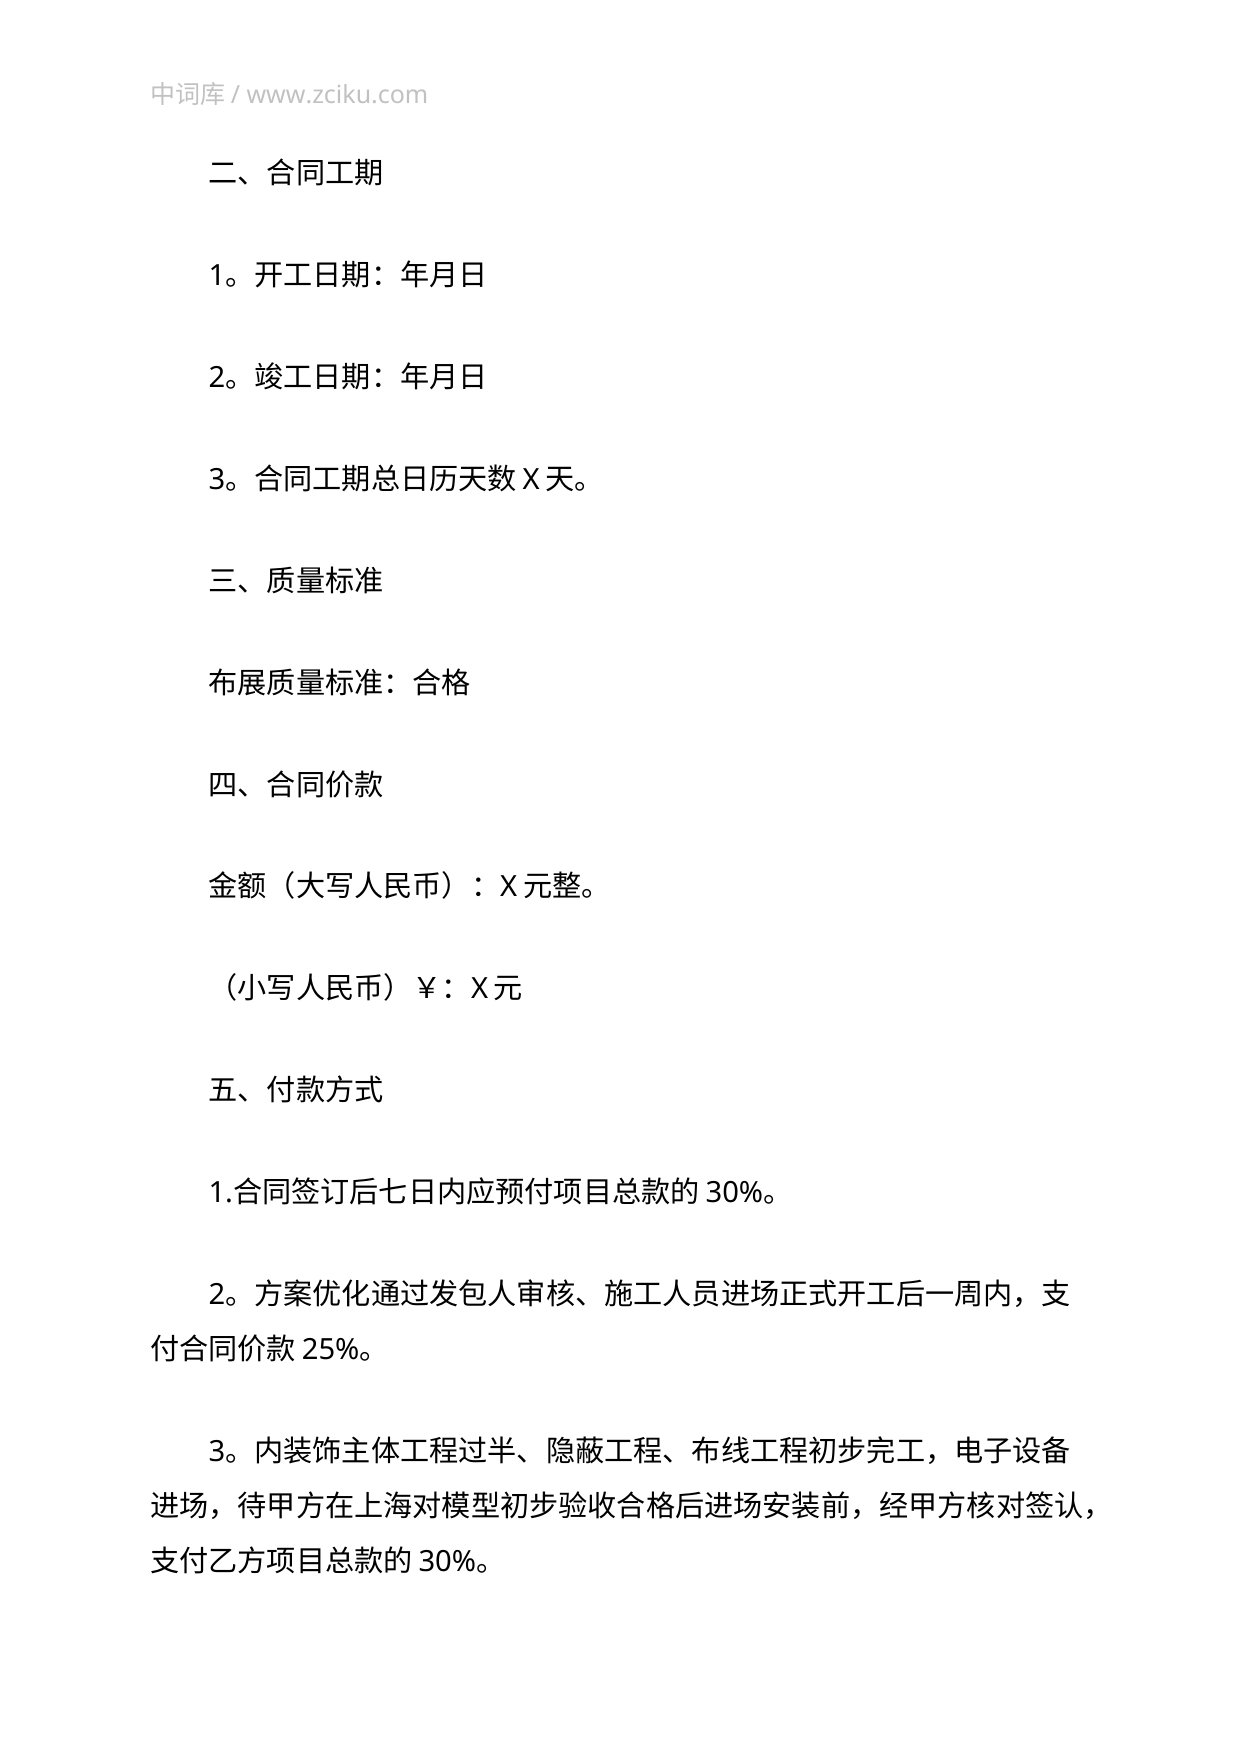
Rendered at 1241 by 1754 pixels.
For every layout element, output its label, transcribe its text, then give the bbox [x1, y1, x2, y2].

text 1。开工日期：年月日 [150, 252, 1090, 294]
text （小写人民币）￥：X元 [150, 965, 1090, 1007]
text 三、质量标准 [150, 558, 1090, 600]
text 3。合同工期总日历天数X天。 [150, 456, 1090, 498]
text 五、付款方式 [150, 1067, 1090, 1109]
text 3。内装饰主体工程过半、隐蔽工程、布线工程初步完工，电子设备进场，待甲方在上海对模型初步验收合格后进场安装前，经甲方核对签认，支付乙方项目总款的30%。 [150, 1428, 1090, 1580]
text 二、合同工期 [150, 150, 1090, 192]
text 布展质量标准：合格 [150, 659, 1090, 702]
text 四、合同价款 [150, 761, 1090, 803]
text 2。竣工日期：年月日 [150, 354, 1090, 396]
text 2。方案优化通过发包人审核、施工人员进场正式开工后一周内，支付合同价款25%。 [150, 1271, 1090, 1368]
text 金额（大写人民币）：X元整。 [150, 863, 1090, 905]
text 1.合同签订后七日内应预付项目总款的30%。 [150, 1169, 1090, 1211]
